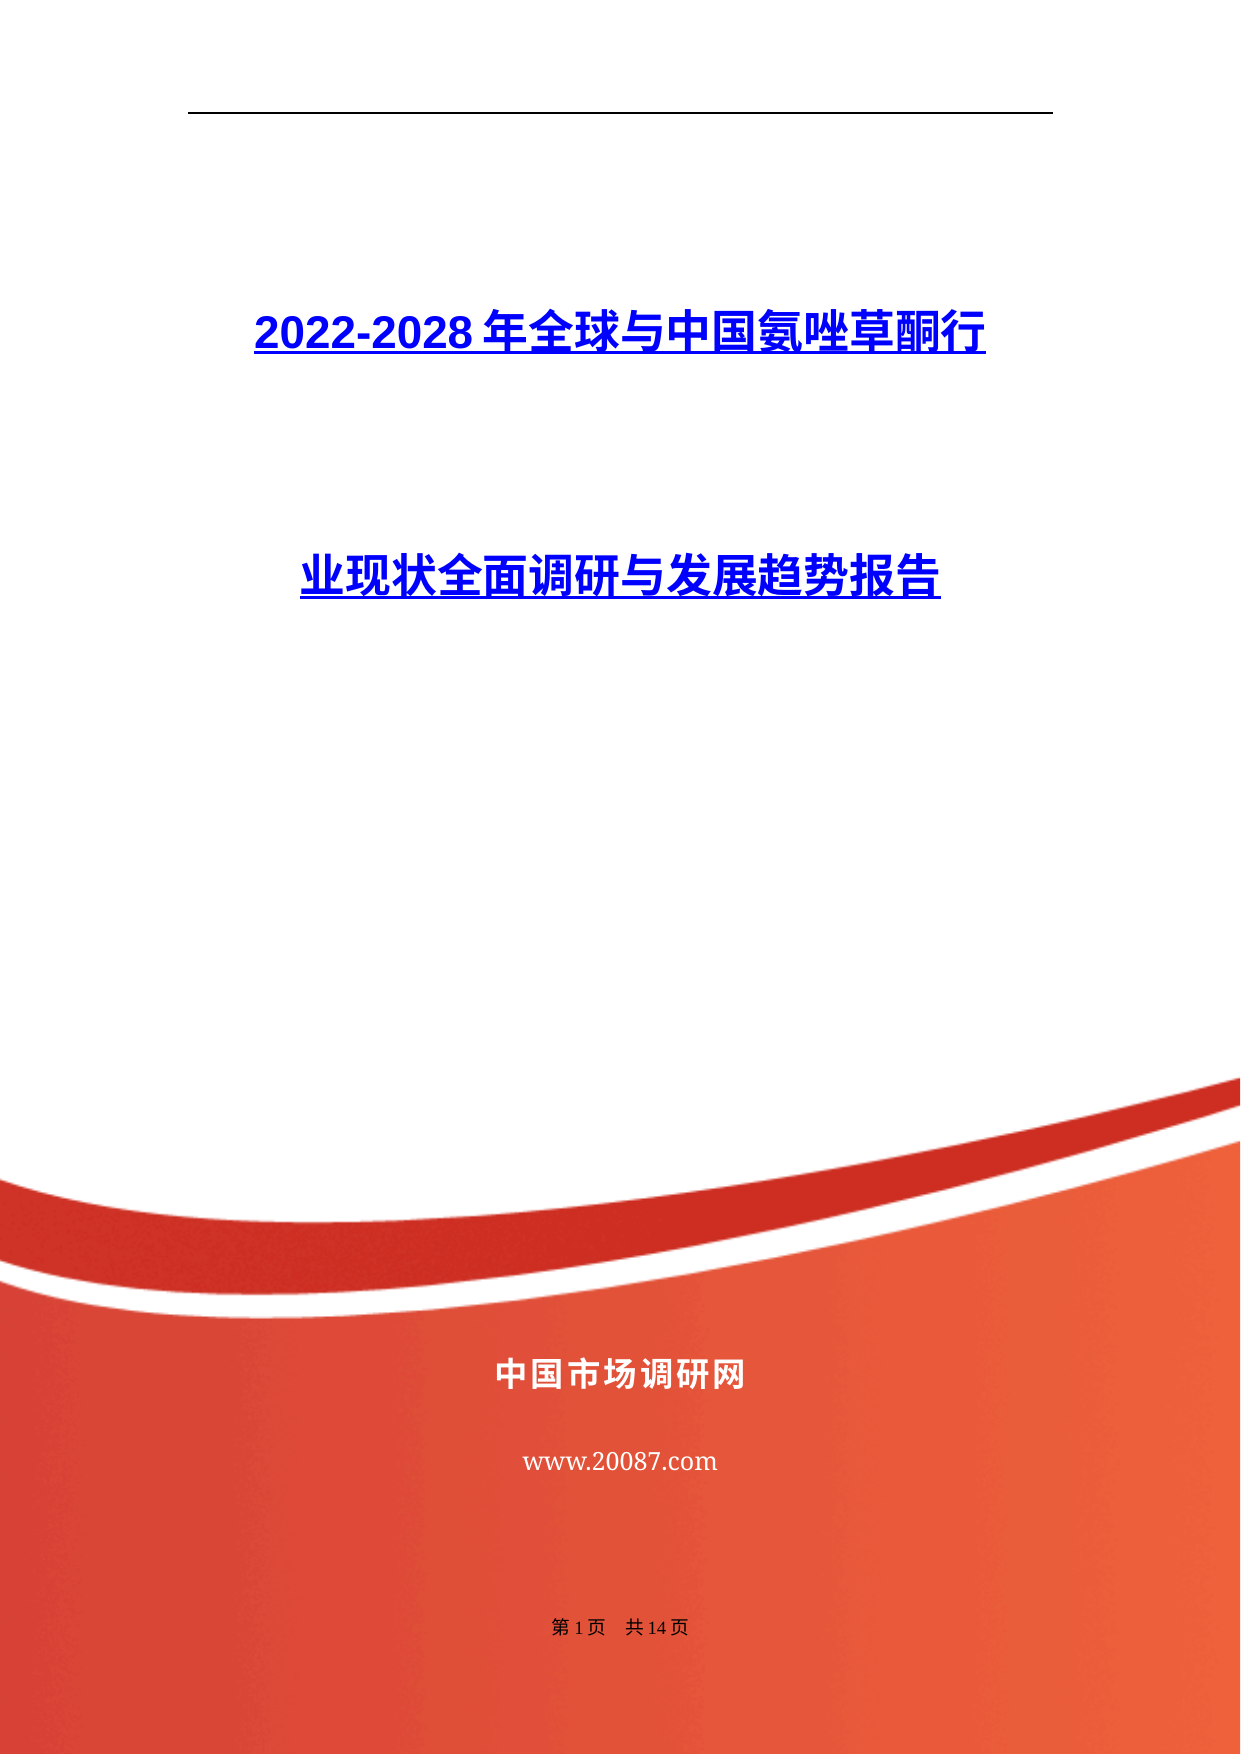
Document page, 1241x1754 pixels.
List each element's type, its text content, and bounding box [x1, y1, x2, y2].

text www.20087.com [187, 1428, 1053, 1493]
picture [0, 1006, 1241, 1754]
subtitle 中国市场调研网 [187, 1339, 1053, 1404]
table_header 2022-2028年全球与中国氨唑草酮行业现状全面调研与发展趋势报告 [188, 207, 1053, 773]
